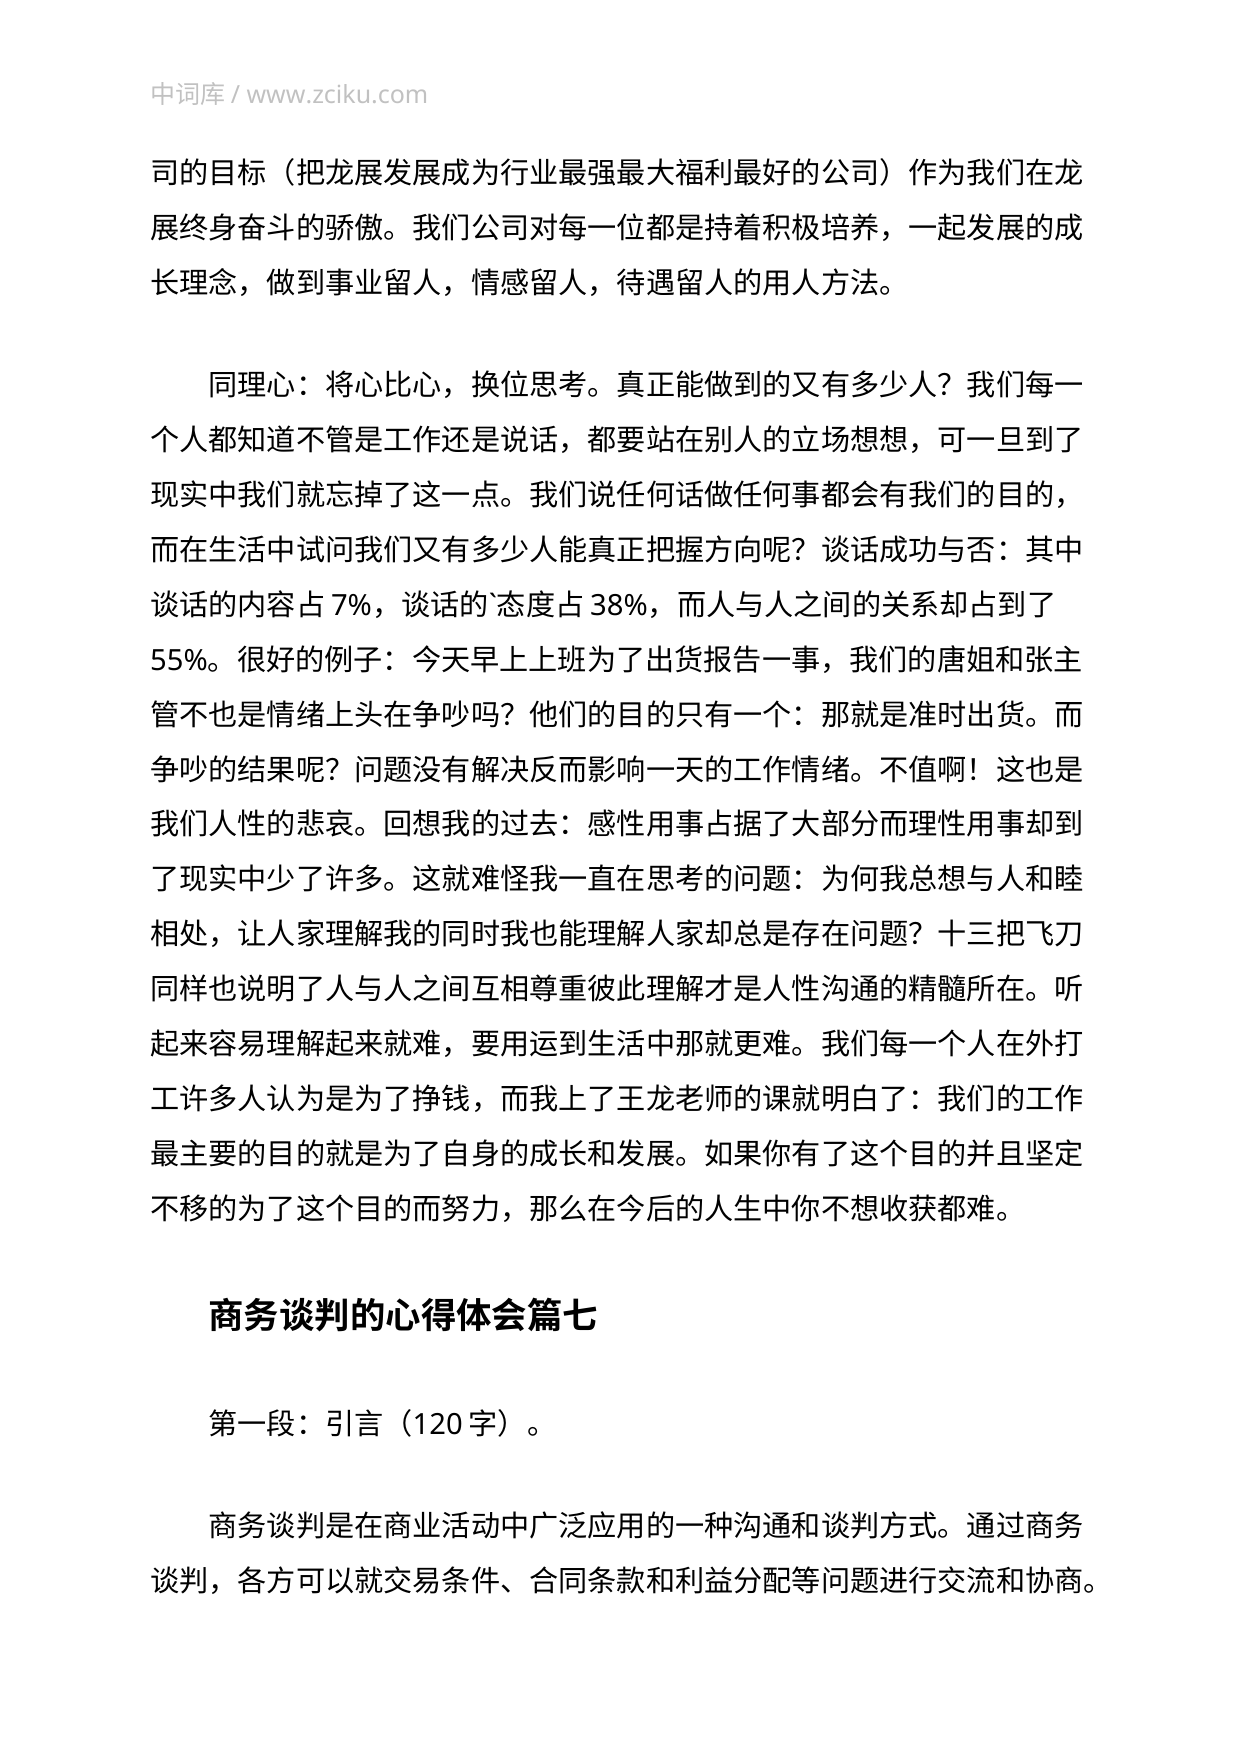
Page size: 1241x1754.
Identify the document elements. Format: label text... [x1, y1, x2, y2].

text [150, 150, 1090, 302]
text 商务谈判的心得体会篇七 [150, 1287, 1090, 1338]
text 同理心：将心比心，换位思考。真正能做到的又有多少人？我们每一个人都知道不管是工作还是说话，都要站在别人的立场想想，可一旦到了现实中我们就忘掉了这一点。我们说任何话做任何事都会有我们的目的，而在生活中试问我们又有多少人能真正把握方向呢？谈话成功与否：其中谈话的内容占7%，谈话的`态度占38%，而人与人之间的关系却占到了55%。很好的例子：今天早上上班为了出货报告一事，我们的唐姐和张主管不也是情绪上头在争吵吗？他们的目的只有一个：那就是准时出货。而争吵的结果呢？问题没有解决反而影响一天的工作情绪。不值啊！这也是我们人性的悲哀。回想我的过去：感性用事占据了大部分而理性用事却到了现实中少了许多。这就难怪我一直在思考的问题：为何我总想与人和睦相处，让人家理解我的同时我也能理解人家却总是存在问题？十三把飞刀同样也说明了人与人之间互相尊重彼此理解才是人性沟通的精髓所在。听起来容易理解起来就难，要用运到生活中那就更难。我们每一个人在外打工许多人认为是为了挣钱，而我上了王龙老师的课就明白了：我们的工作最主要的目的就是为了自身的成长和发展。如果你有了这个目的并且坚定不移的为了这个目的而努力，那么在今后的人生中你不想收获都难。 [150, 362, 1090, 1227]
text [150, 1502, 1090, 1599]
text 第一段：引言（120字）。 [150, 1400, 1090, 1443]
